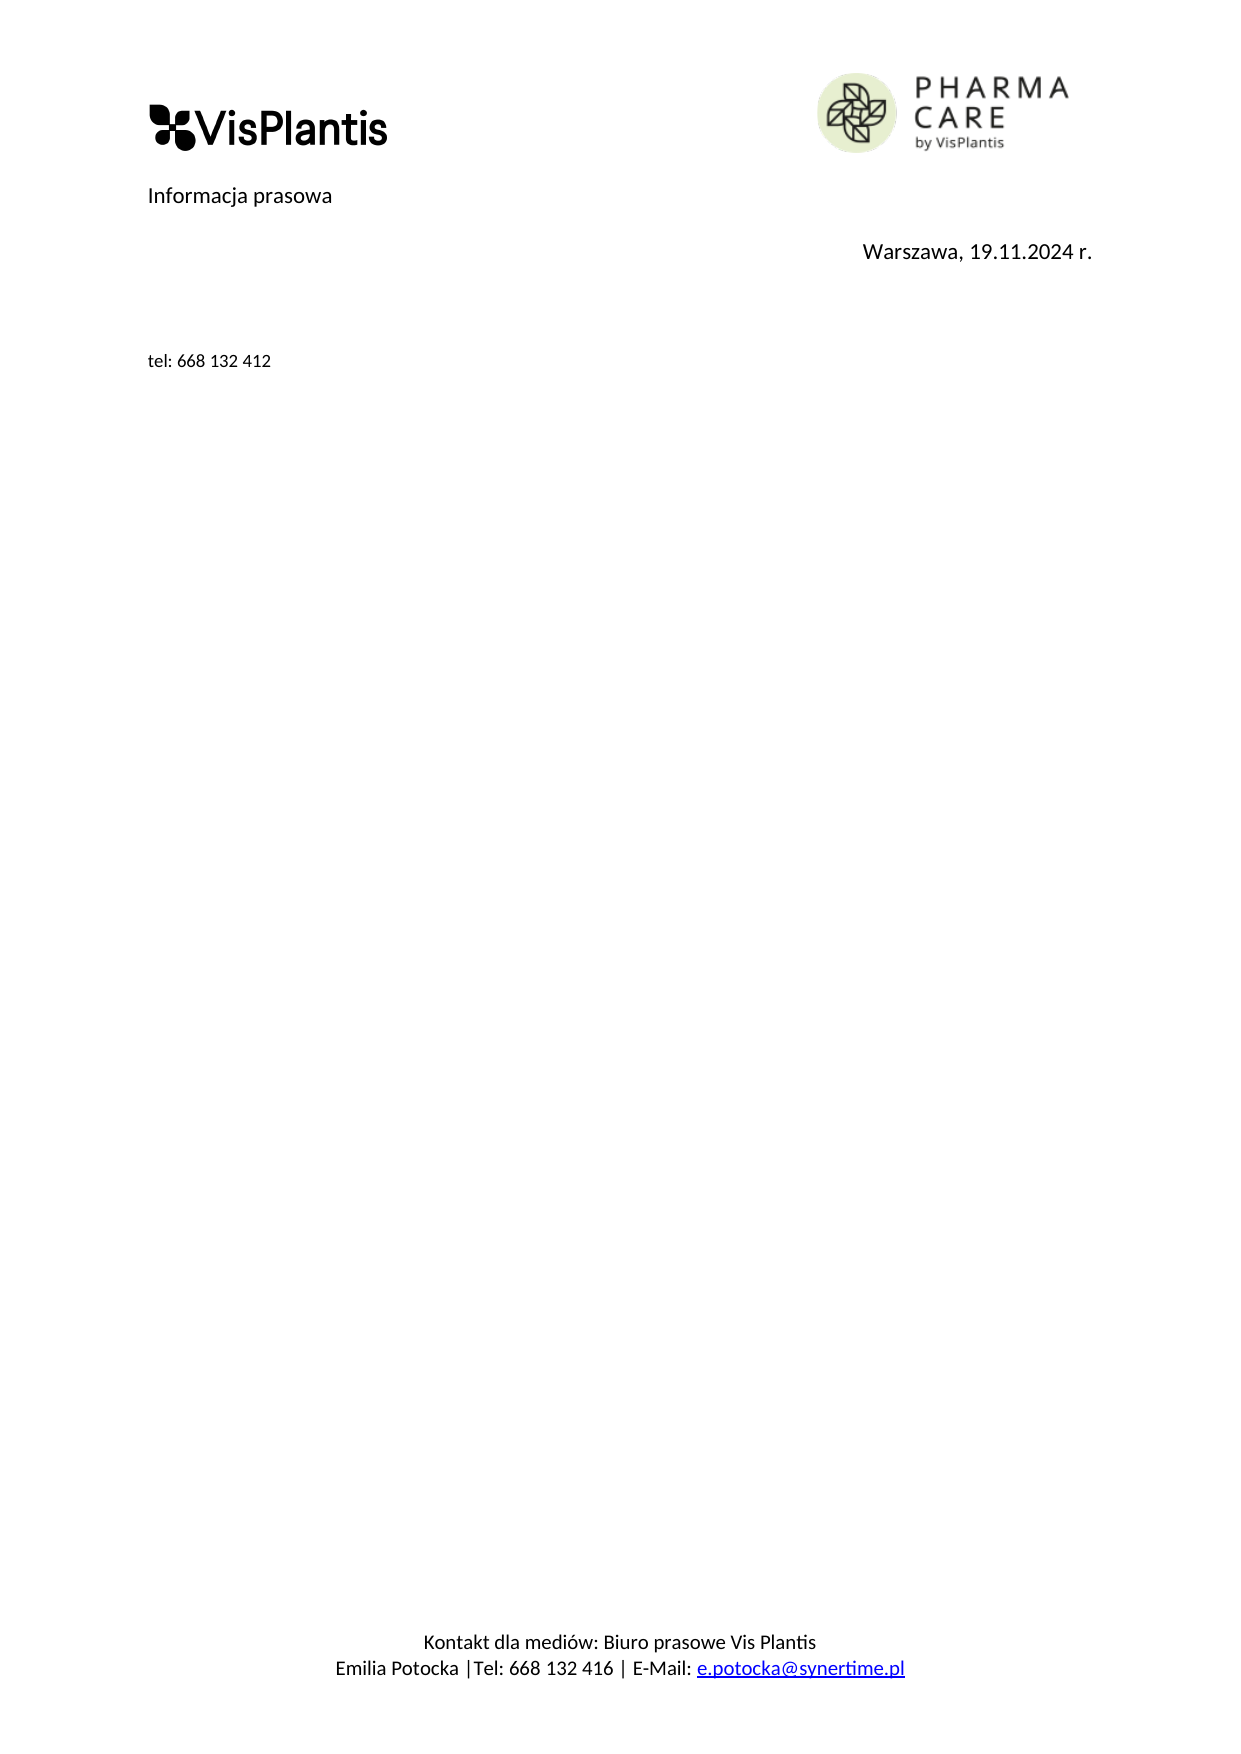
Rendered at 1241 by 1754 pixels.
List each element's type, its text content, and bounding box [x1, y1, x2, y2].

picture [147, 102, 389, 153]
picture [817, 73, 1069, 153]
text tel: 668 132 412 [148, 349, 1093, 372]
